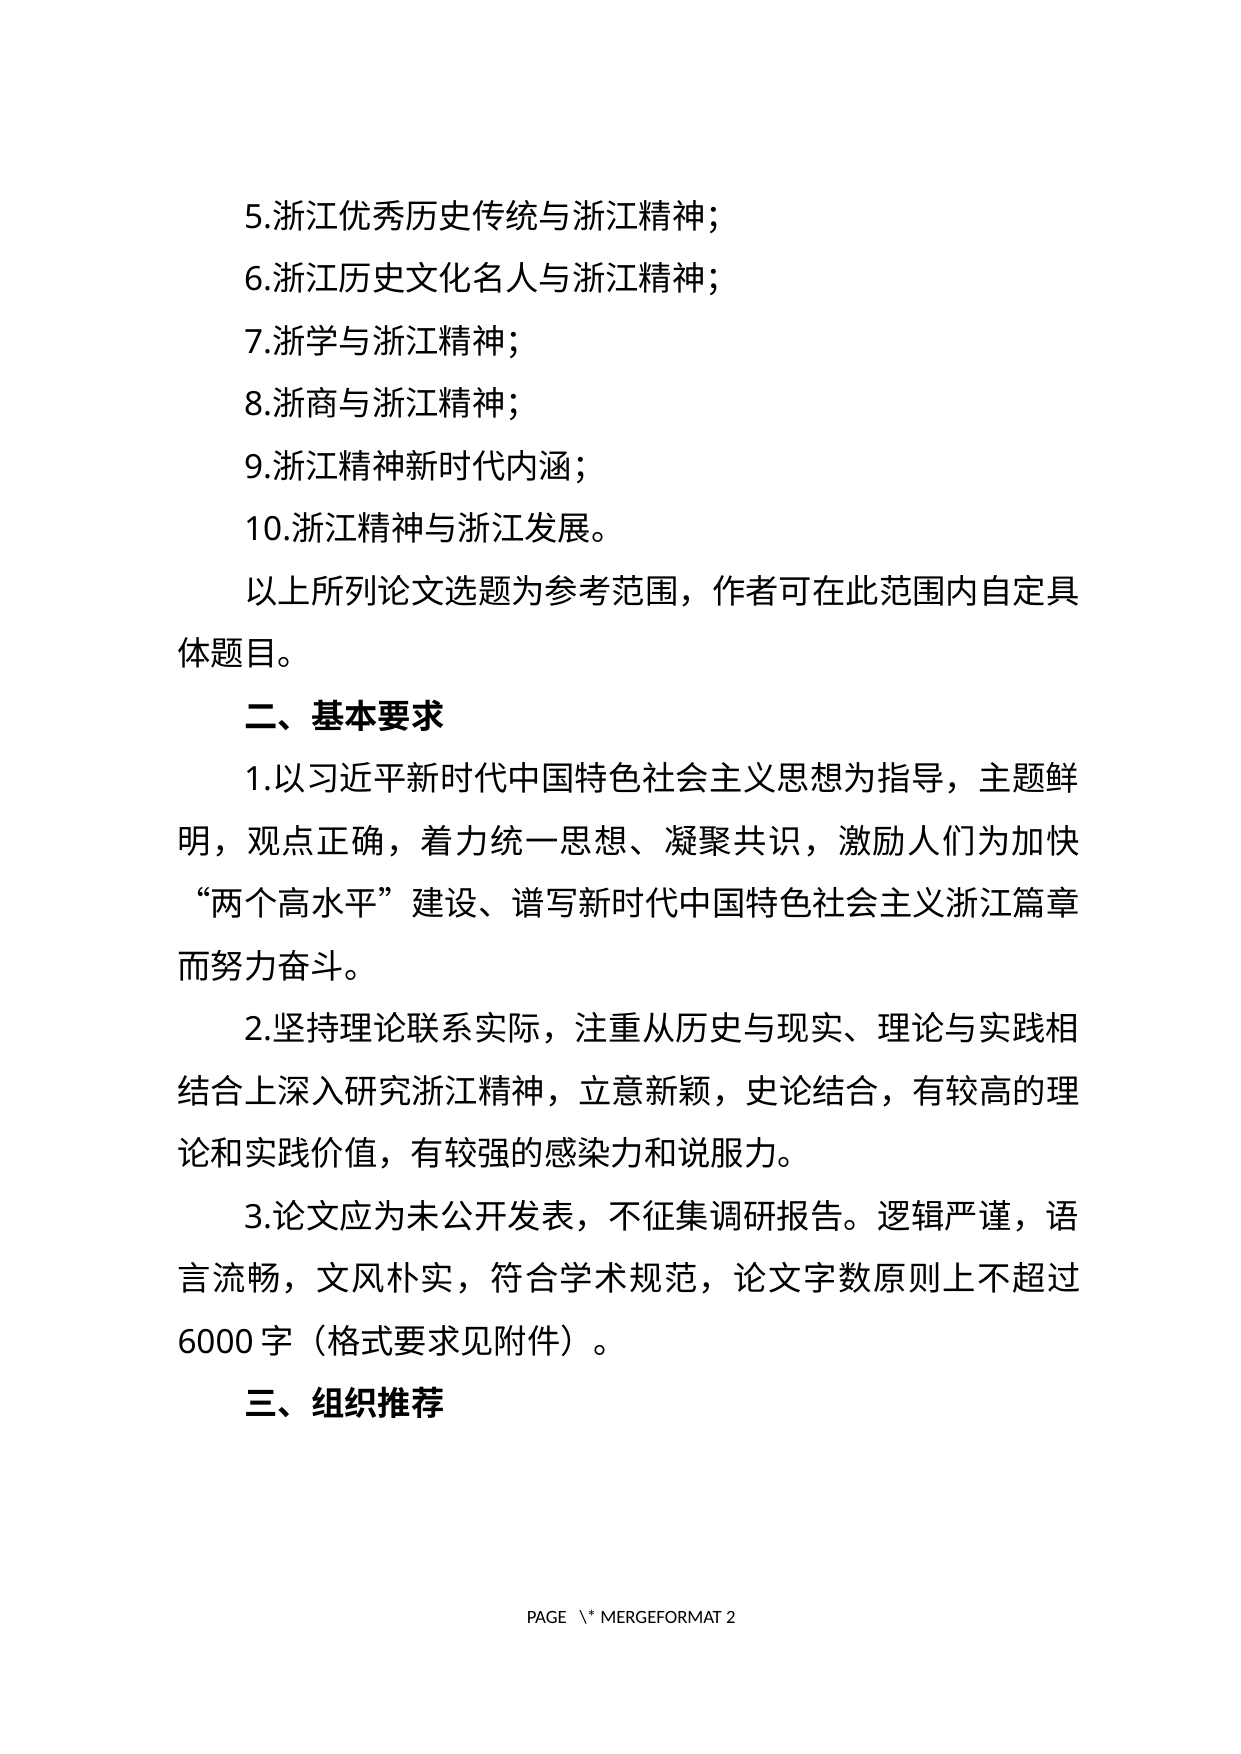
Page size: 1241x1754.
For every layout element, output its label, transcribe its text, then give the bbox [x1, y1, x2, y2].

text 3.论文应为未公开发表，不征集调研报告。逻辑严谨，语言流畅，文风朴实，符合学术规范，论文字数原则上不超过6000字（格式要求见附件）。 [177, 1178, 1081, 1366]
text 三、组织推荐 [177, 1366, 1081, 1428]
text 二、基本要求 [177, 678, 1081, 741]
text 1.以习近平新时代中国特色社会主义思想为指导，主题鲜明，观点正确，着力统一思想、凝聚共识，激励人们为加快“两个高水平”建设、谱写新时代中国特色社会主义浙江篇章而努力奋斗。 [177, 741, 1081, 991]
text 以上所列论文选题为参考范围，作者可在此范围内自定具体题目。 [177, 553, 1081, 678]
text 2.坚持理论联系实际，注重从历史与现实、理论与实践相结合上深入研究浙江精神，立意新颖，史论结合，有较高的理论和实践价值，有较强的感染力和说服力。 [177, 991, 1081, 1178]
text 5.浙江优秀历史传统与浙江精神； [177, 178, 1081, 241]
text 9.浙江精神新时代内涵； [177, 428, 1081, 491]
text 10.浙江精神与浙江发展。 [177, 491, 1081, 553]
text 8.浙商与浙江精神； [177, 366, 1081, 428]
text 6.浙江历史文化名人与浙江精神； [177, 241, 1081, 303]
text 7.浙学与浙江精神； [177, 303, 1081, 366]
